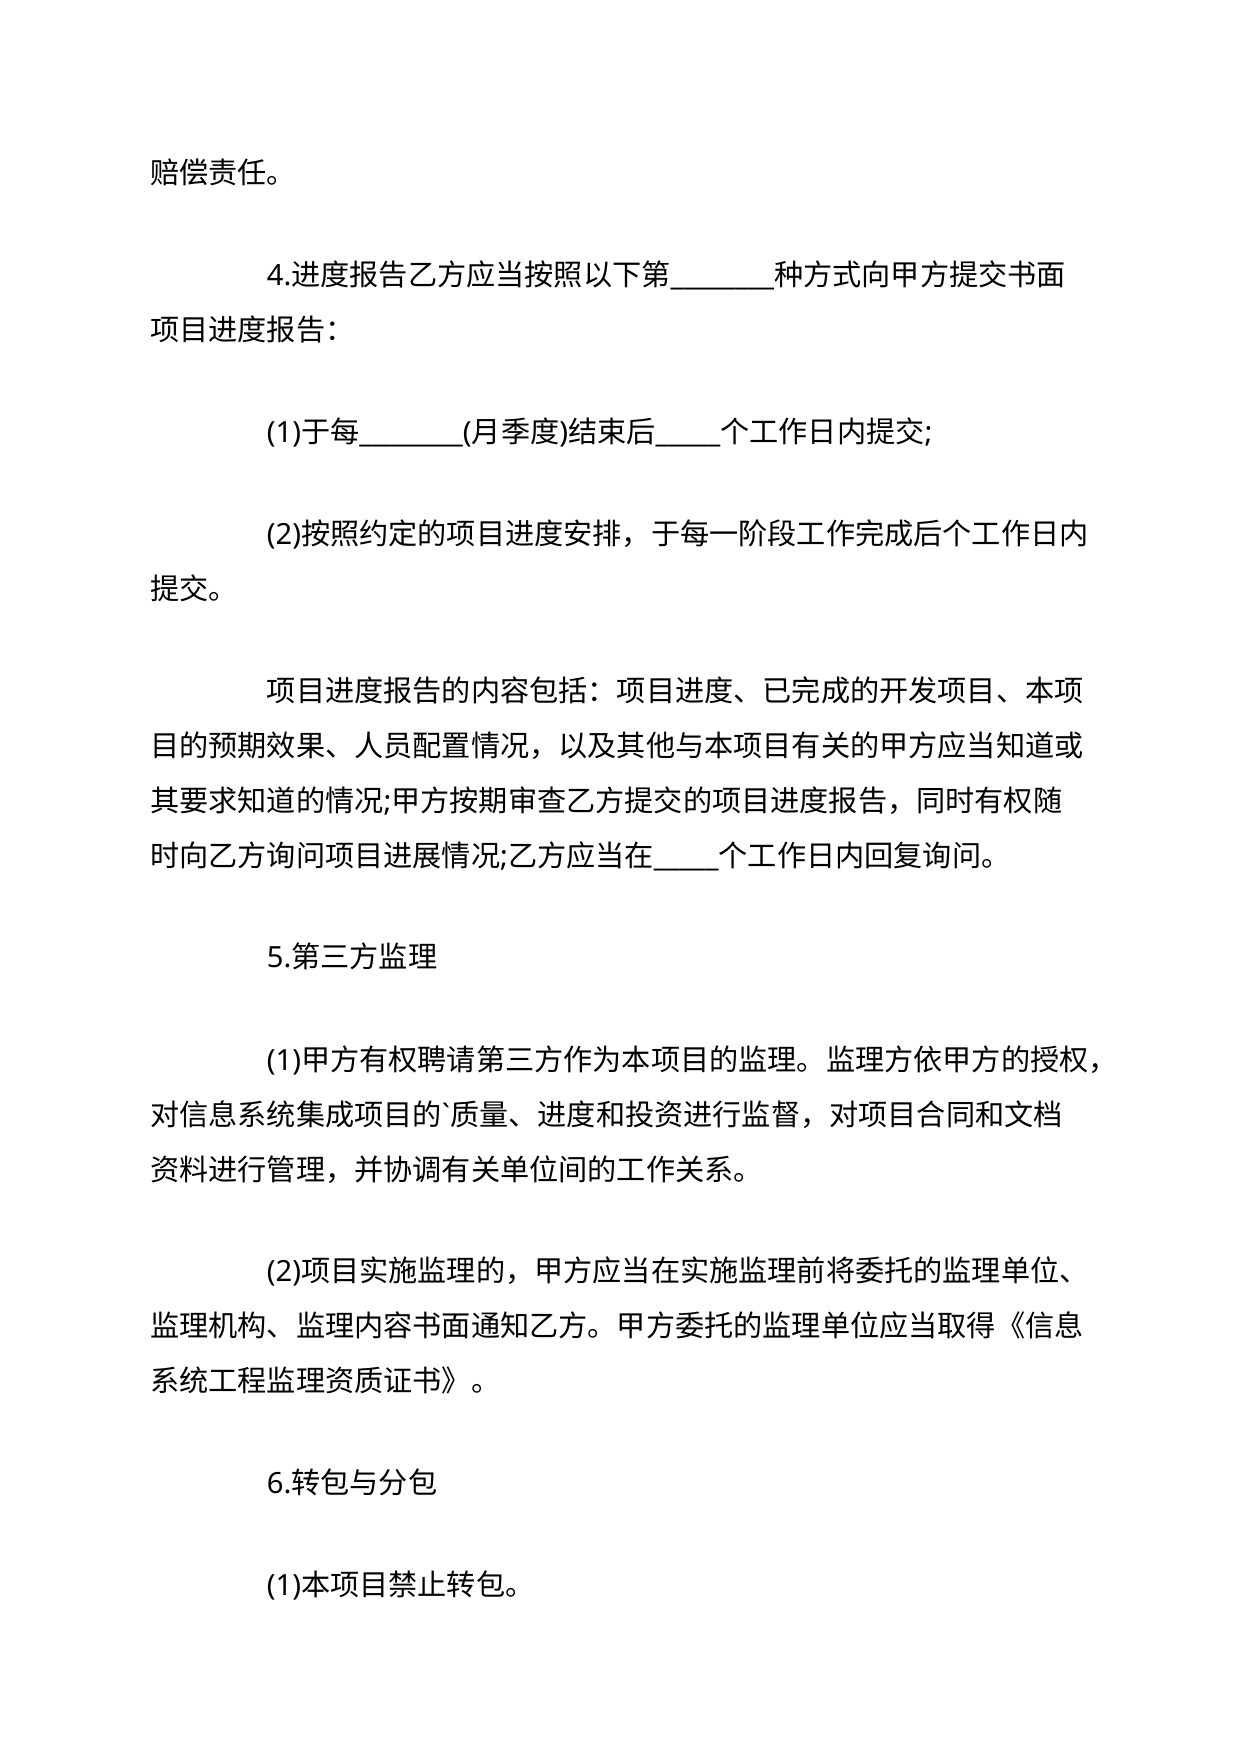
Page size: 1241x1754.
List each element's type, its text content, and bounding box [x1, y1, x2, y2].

text 5.第三方监理 [150, 934, 1090, 976]
text 4.进度报告乙方应当按照以下第________种方式向甲方提交书面项目进度报告： [150, 252, 1090, 349]
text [150, 150, 1090, 192]
text (1)于每________(月季度)结束后_____个工作日内提交; [150, 408, 1090, 451]
text (1)本项目禁止转包。 [150, 1561, 1090, 1604]
text (2)按照约定的项目进度安排，于每一阶段工作完成后个工作日内提交。 [150, 511, 1090, 608]
text 项目进度报告的内容包括：项目进度、已完成的开发项目、本项目的预期效果、人员配置情况，以及其他与本项目有关的甲方应当知道或其要求知道的情况;甲方按期审查乙方提交的项目进度报告，同时有权随时向乙方询问项目进展情况;乙方应当在_____个工作日内回复询问。 [150, 667, 1090, 874]
text (2)项目实施监理的，甲方应当在实施监理前将委托的监理单位、监理机构、监理内容书面通知乙方。甲方委托的监理单位应当取得《信息系统工程监理资质证书》。 [150, 1248, 1090, 1400]
text 6.转包与分包 [150, 1459, 1090, 1502]
text (1)甲方有权聘请第三方作为本项目的监理。监理方依甲方的授权，对信息系统集成项目的`质量、进度和投资进行监督，对项目合同和文档资料进行管理，并协调有关单位间的工作关系。 [150, 1036, 1090, 1188]
